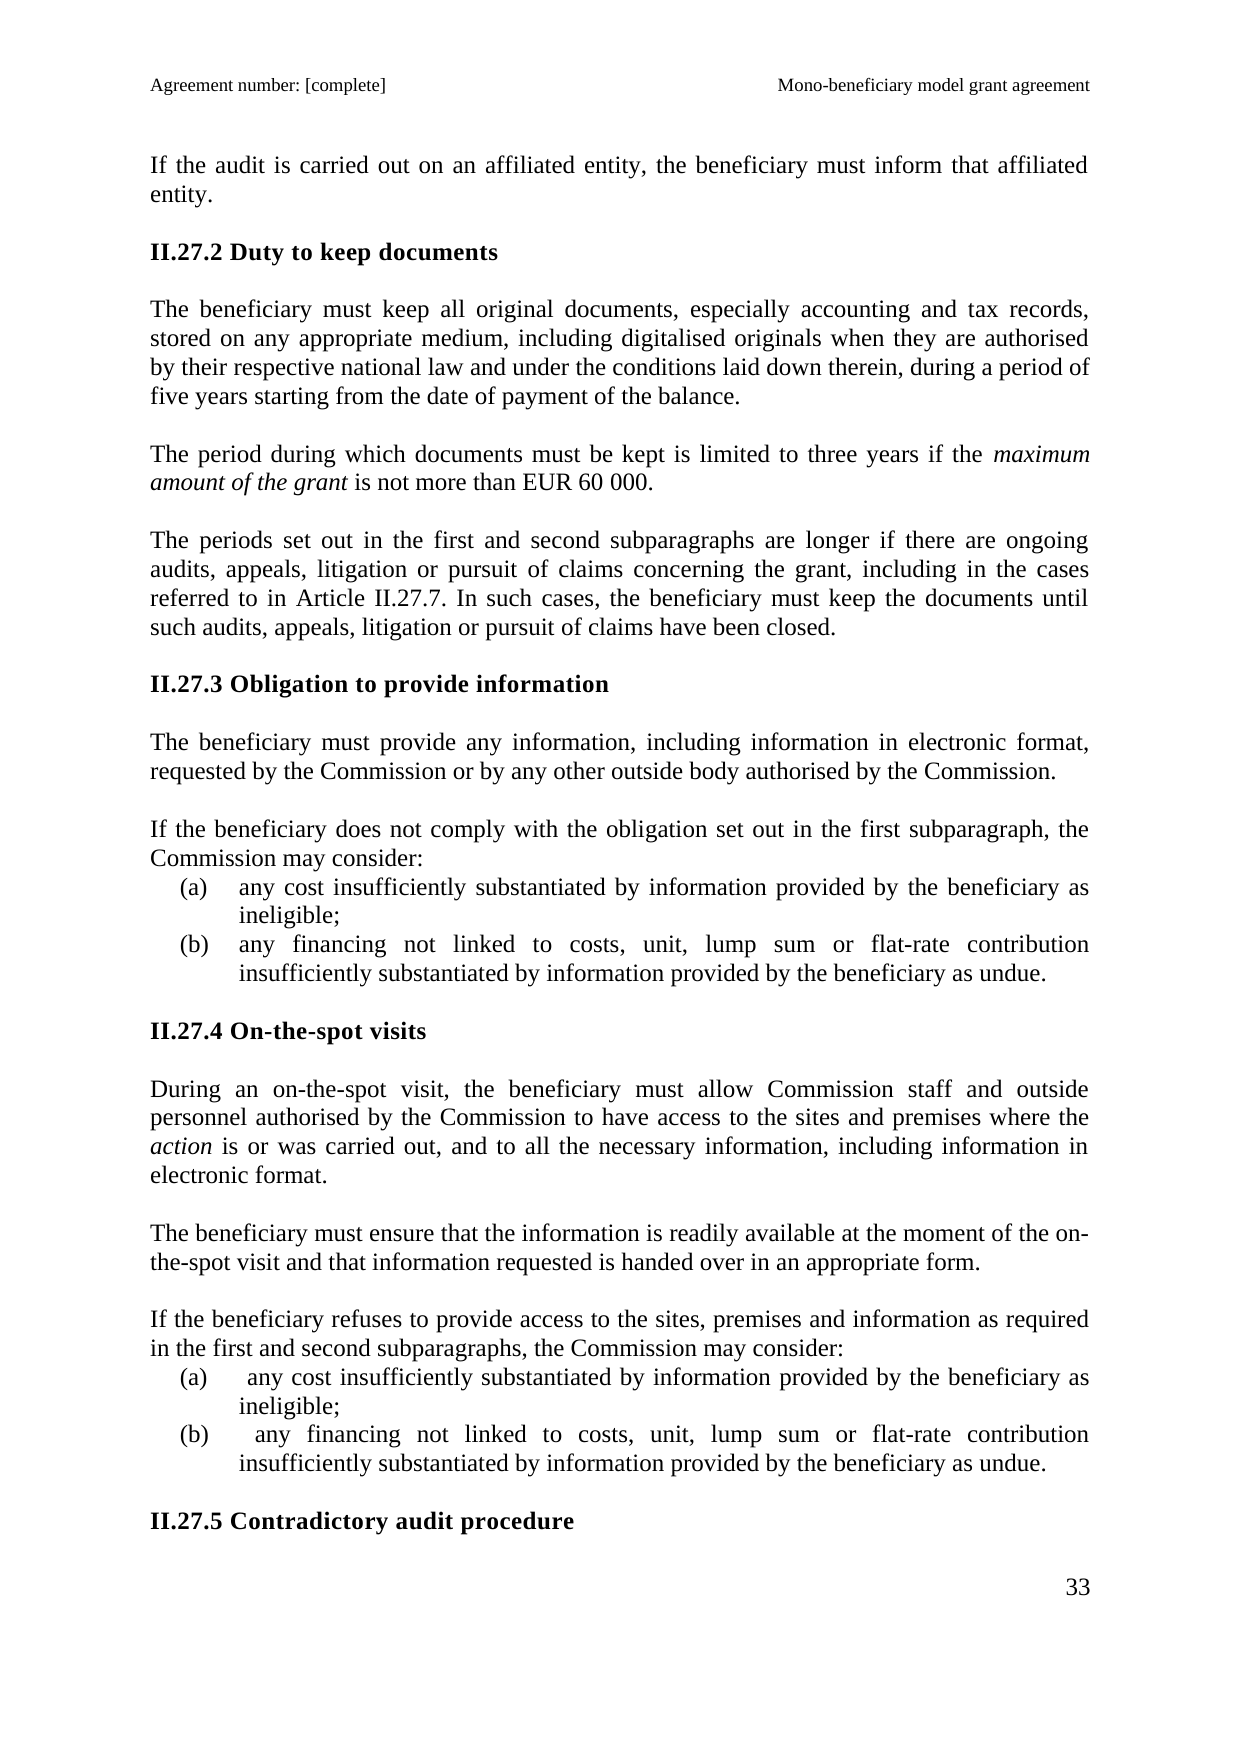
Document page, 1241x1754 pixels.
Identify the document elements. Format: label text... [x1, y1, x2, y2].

text During an on-the-spot visit, the beneficiary must allow Commission staff and outside personnel authorised by the Commission to have access to the sites and premises where the action is or was carried out, and to all the necessary information, including information in electronic format. [150, 1074, 1090, 1189]
subtitle II.27.3 Obligation to provide information [150, 669, 1090, 698]
text The beneficiary must keep all original documents, especially accounting and tax records, stored on any appropriate medium, including digitalised originals when they are authorised by their respective national law and under the conditions laid down therein, during a period of five years starting from the date of payment of the balance. [150, 294, 1090, 409]
subtitle II.27.5 Contradictory audit procedure [150, 1506, 1090, 1535]
list any cost insufficiently substantiated by information provided by the beneficiary as ineligible; [179, 872, 1090, 929]
text The beneficiary must provide any information, including information in electronic format, requested by the Commission or by any other outside body authorised by the Commission. [150, 727, 1090, 785]
text If the beneficiary does not comply with the obligation set out in the first subparagraph, the Commission may consider: [150, 814, 1090, 872]
subtitle II.27.4 On-the-spot visits [150, 1016, 1090, 1044]
text The beneficiary must ensure that the information is readily available at the moment of the on-the-spot visit and that information requested is handed over in an appropriate form. [150, 1218, 1090, 1275]
text The period during which documents must be kept is limited to three years if the maximum amount of the grant is not more than EUR 60 000. [150, 439, 1090, 496]
text If the beneficiary refuses to provide access to the sites, premises and information as required in the first and second subparagraphs, the Commission may consider: [150, 1304, 1090, 1362]
subtitle II.27.2 Duty to keep documents [150, 237, 1090, 265]
list any financing not linked to costs, unit, lump sum or flat-rate contribution insufficiently substantiated by information provided by the beneficiary as undue. [179, 929, 1090, 987]
list any cost insufficiently substantiated by information provided by the beneficiary as ineligible; [179, 1362, 1090, 1419]
text If the audit is carried out on an affiliated entity, the beneficiary must inform that affiliated entity. [150, 150, 1090, 207]
text The periods set out in the first and second subparagraphs are longer if there are ongoing audits, appeals, litigation or pursuit of claims concerning the grant, including in the cases referred to in Article II.27.7. In such cases, the beneficiary must keep the documents until such audits, appeals, litigation or pursuit of claims have been closed. [150, 525, 1090, 640]
list any financing not linked to costs, unit, lump sum or flat-rate contribution insufficiently substantiated by information provided by the beneficiary as undue. [179, 1419, 1090, 1477]
